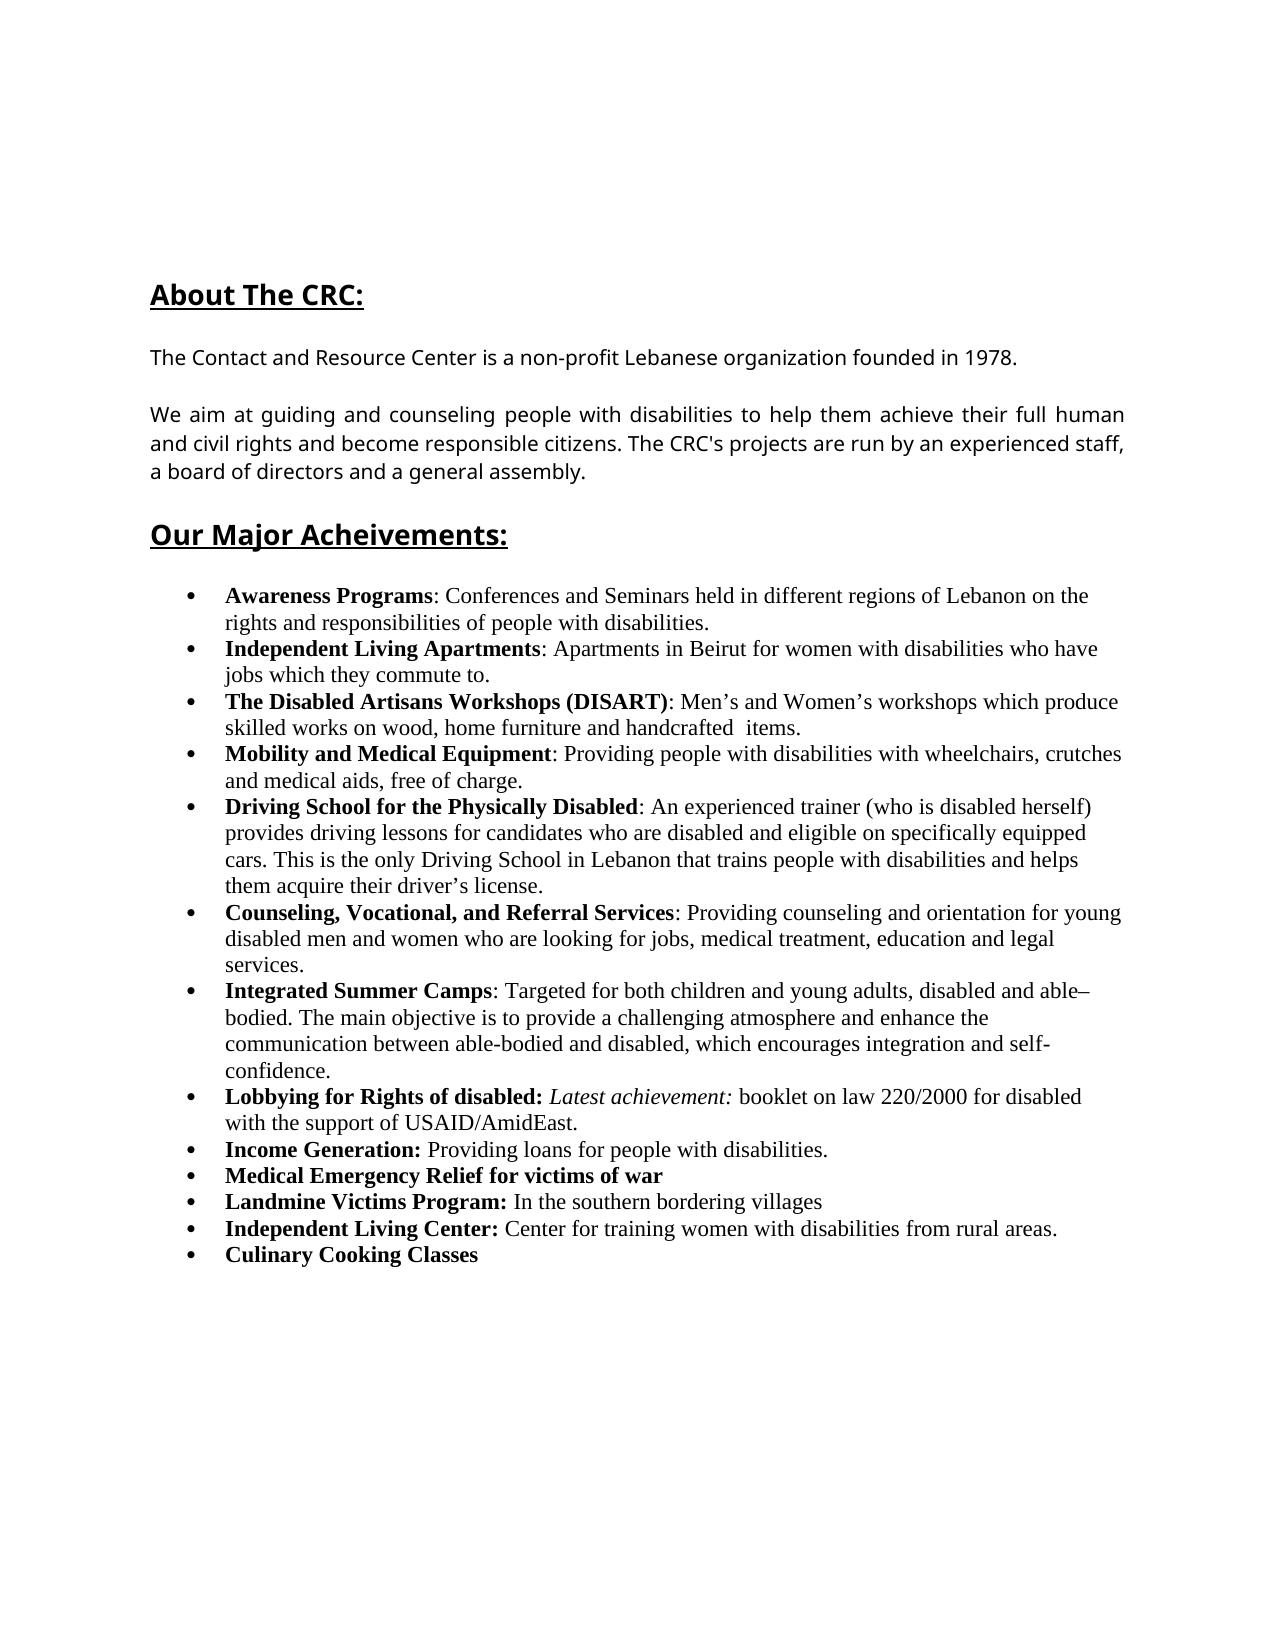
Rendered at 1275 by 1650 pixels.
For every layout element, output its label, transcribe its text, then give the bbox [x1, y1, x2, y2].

list Driving School for the Physically Disabled: An experienced trainer (who is disabled herself) provides driving lessons for candidates who are disabled and eligible on specifically equipped cars. This is the only Driving School in Lebanon that trains people with disabilities and helps them acquire their driver’s license. [187, 793, 1125, 898]
list Independent Living Center: Center for training women with disabilities from rural areas. [187, 1215, 1125, 1241]
list The Disabled Artisans Workshops (DISART): Men’s and Women’s workshops which produce skilled works on wood, home furniture and handcrafted items. [187, 688, 1125, 740]
list Income Generation: Providing loans for people with disabilities. [187, 1136, 1125, 1162]
text We aim at guiding and counseling people with disabilities to help them achieve their full human and civil rights and become responsible citizens. The CRC's projects are run by an experienced staff, a board of directors and a general assembly. [150, 400, 1125, 486]
text About The CRC: [150, 275, 1125, 313]
list Lobbying for Rights of disabled: Latest achievement: booklet on law 220/2000 for disabled with the support of USAID/AmidEast. [187, 1083, 1125, 1136]
list Awareness Programs: Conferences and Seminars held in different regions of Lebanon on the rights and responsibilities of people with disabilities. [187, 582, 1125, 635]
list Landmine Victims Program: In the southern bordering villages [187, 1188, 1125, 1215]
list Counseling, Vocational, and Referral Services: Providing counseling and orientation for young disabled men and women who are looking for jobs, medical treatment, education and legal services. [187, 898, 1125, 978]
text Our Major Acheivements: [150, 515, 1125, 553]
list Medical Emergency Relief for victims of war [187, 1162, 1125, 1188]
list Mobility and Medical Equipment: Providing people with disabilities with wheelchairs, crutches and medical aids, free of charge. [187, 740, 1125, 793]
list Independent Living Apartments: Apartments in Beirut for women with disabilities who have jobs which they commute to. [187, 635, 1125, 688]
list Culinary Cooking Classes [187, 1241, 1125, 1267]
text The Contact and Resource Center is a non-profit Lebanese organization founded in 1978. [150, 343, 1125, 371]
list Integrated Summer Camps: Targeted for both children and young adults, disabled and able–bodied. The main objective is to provide a challenging atmosphere and enhance the communication between able-bodied and disabled, which encourages integration and self-confidence. [187, 978, 1125, 1083]
